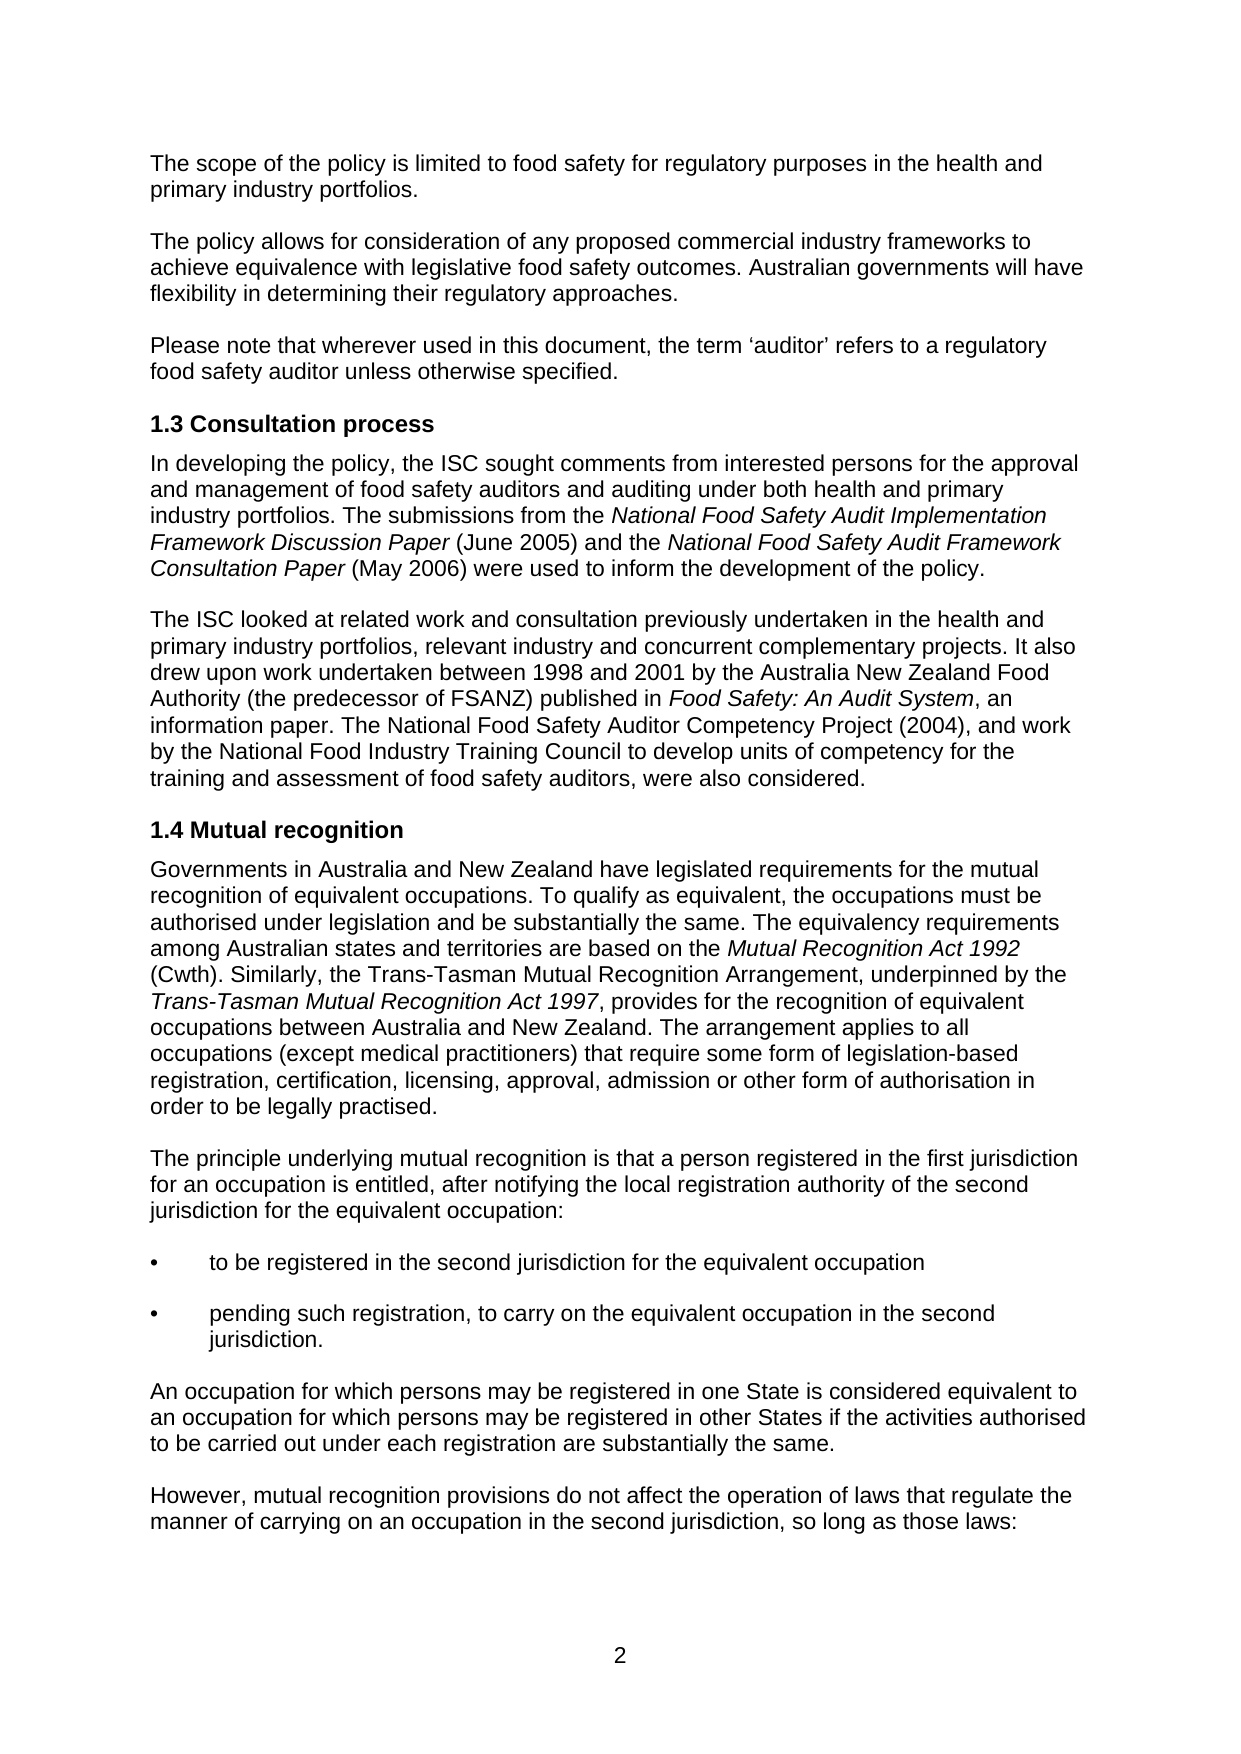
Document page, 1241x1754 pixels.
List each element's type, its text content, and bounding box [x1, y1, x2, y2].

subtitle 1.4 Mutual recognition [150, 816, 1090, 843]
subtitle 1.3 Consultation process [150, 409, 1090, 437]
text The scope of the policy is limited to food safety for regulatory purposes in the health and primary industry portfolios. [150, 150, 1090, 203]
text The principle underlying mutual recognition is that a person registered in the first jurisdiction for an occupation is entitled, after notifying the local registration authority of the second jurisdiction for the equivalent occupation: [150, 1144, 1090, 1223]
text Governments in Australia and New Zealand have legislated requirements for the mutual recognition of equivalent occupations. To qualify as equivalent, the occupations must be authorised under legislation and be substantially the same. The equivalency requirements among Australian states and territories are based on the Mutual Recognition Act 1992 (Cwth). Similarly, the Trans-Tasman Mutual Recognition Arrangement, underpinned by the Trans-Tasman Mutual Recognition Act 1997, provides for the recognition of equivalent occupations between Australia and New Zealand. The arrangement applies to all occupations (except medical practitioners) that require some form of legislation-based registration, certification, licensing, approval, admission or other form of authorisation in order to be legally practised. [150, 856, 1090, 1119]
text Please note that wherever used in this document, the term ‘auditor’ refers to a regulatory food safety auditor unless otherwise specified. [150, 332, 1090, 384]
list to be registered in the second jurisdiction for the equivalent occupation [150, 1248, 1090, 1275]
text However, mutual recognition provisions do not affect the operation of laws that regulate the manner of carrying on an occupation in the second jurisdiction, so long as those laws: [150, 1482, 1090, 1534]
text An occupation for which persons may be registered in one State is considered equivalent to an occupation for which persons may be registered in other States if the activities authorised to be carried out under each registration are substantially the same. [150, 1378, 1090, 1457]
text The ISC looked at related work and consultation previously undertaken in the health and primary industry portfolios, relevant industry and concurrent complementary projects. It also drew upon work undertaken between 1998 and 2001 by the Australia New Zealand Food Authority (the predecessor of FSANZ) published in Food Safety: An Audit System, an information paper. The National Food Safety Auditor Competency Project (2004), and work by the National Food Industry Training Council to develop units of competency for the training and assessment of food safety auditors, were also considered. [150, 606, 1090, 791]
text The policy allows for consideration of any proposed commercial industry frameworks to achieve equivalence with legislative food safety outcomes. Australian governments will have flexibility in determining their regulatory approaches. [150, 228, 1090, 307]
list pending such registration, to carry on the equivalent occupation in the second jurisdiction. [150, 1300, 1090, 1353]
text In developing the policy, the ISC sought comments from interested persons for the approval and management of food safety auditors and auditing under both health and primary industry portfolios. The submissions from the National Food Safety Audit Implementation Framework Discussion Paper (June 2005) and the National Food Safety Audit Framework Consultation Paper (May 2006) were used to inform the development of the policy. [150, 449, 1090, 581]
